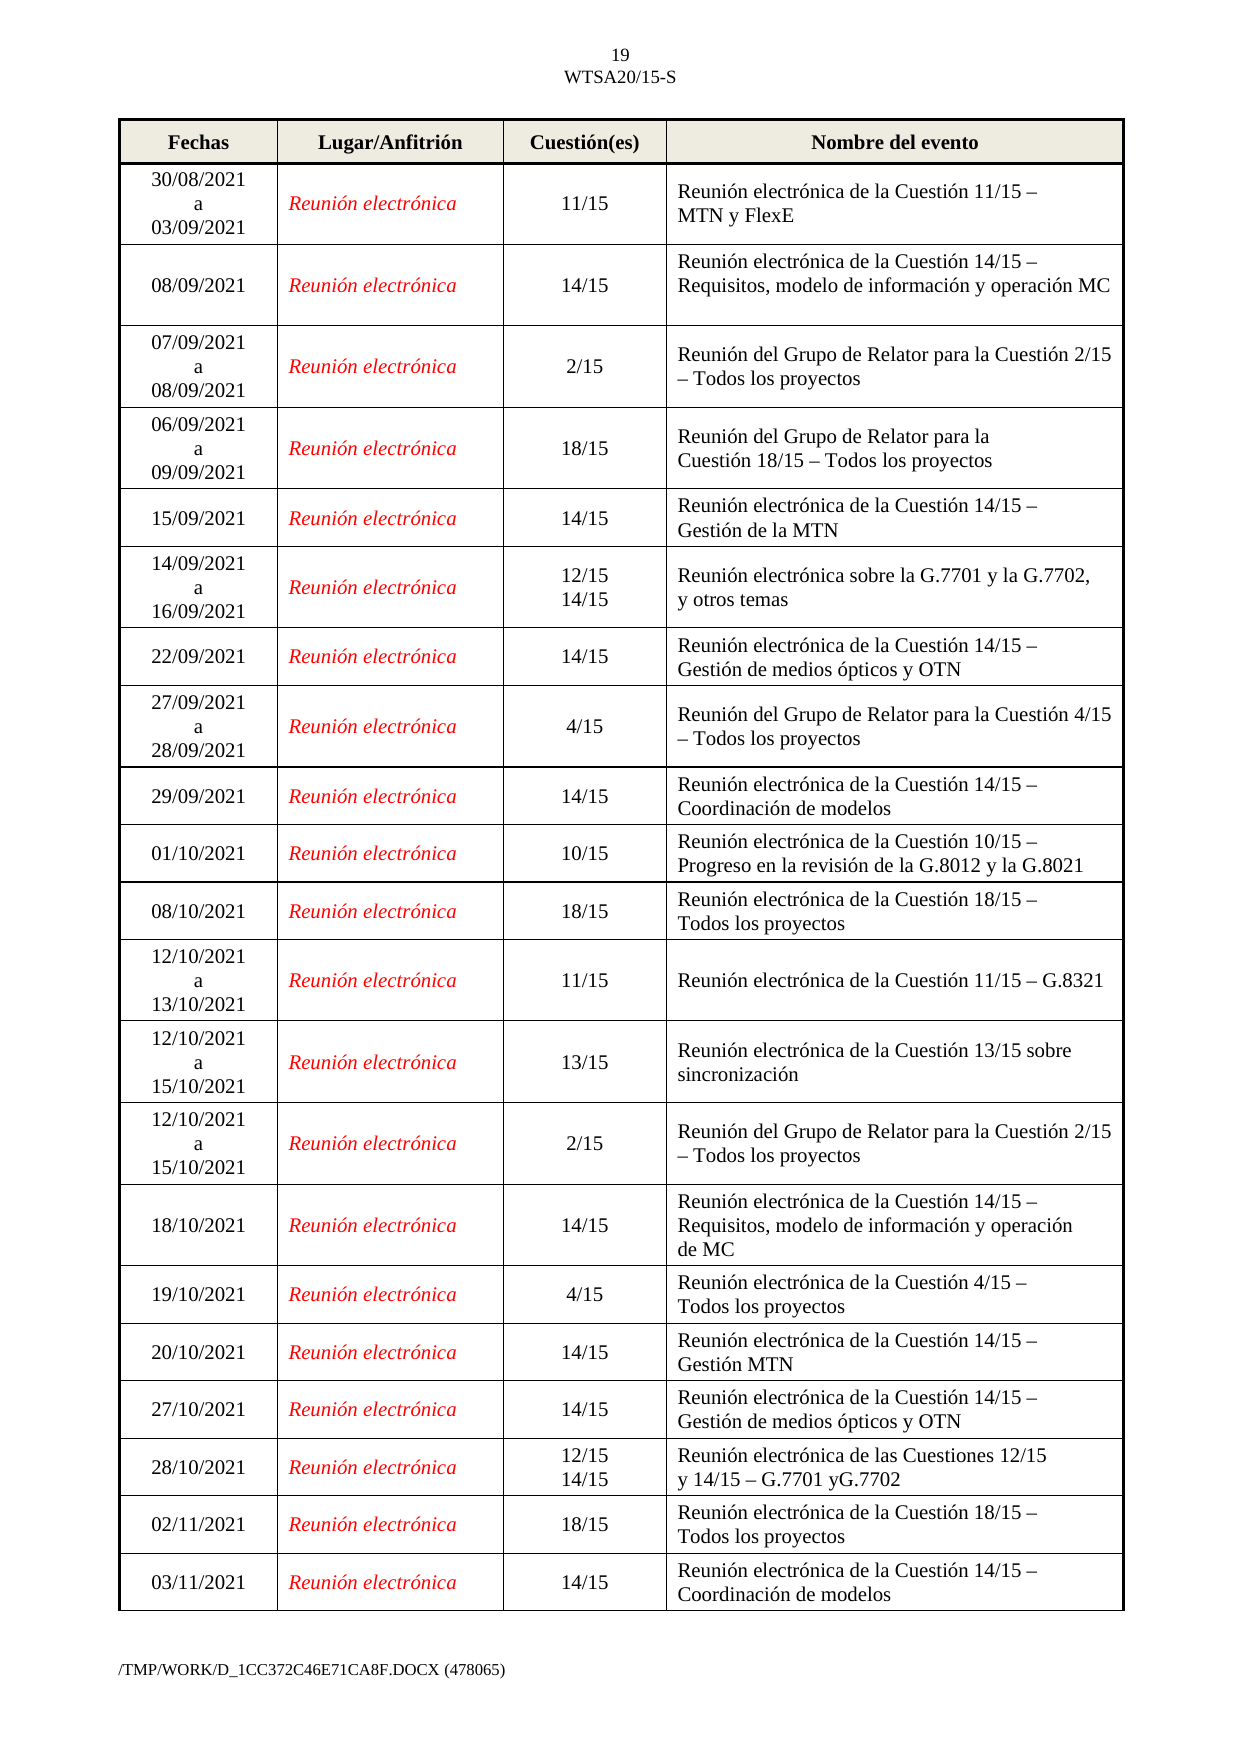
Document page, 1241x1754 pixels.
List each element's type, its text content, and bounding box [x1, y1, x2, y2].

table_cell 22/09/2021 [121, 628, 277, 685]
table_cell 11/15 [504, 165, 666, 243]
table_cell Reunión electrónica de la Cuestión 14/15 – Gestión MTN [667, 1324, 1122, 1380]
table_header Nombre del evento [667, 121, 1122, 162]
table_cell Reunión electrónica de la Cuestión 18/15 – Todos los proyectos [667, 883, 1122, 939]
table_cell Reunión del Grupo de Relator para la Cuestión 18/15 – Todos los proyectos [667, 408, 1122, 488]
table_cell 14/15 [504, 1554, 666, 1610]
table_cell 14/15 [504, 1185, 666, 1265]
table_cell Reunión electrónica de la Cuestión 14/15 – Requisitos, modelo de información y operación de MC [667, 1185, 1122, 1265]
table_cell Reunión electrónica de la Cuestión 14/15 – Coordinación de modelos [667, 1554, 1122, 1610]
table_cell 29/09/2021 [121, 768, 277, 824]
table_cell 12/10/2021 a 15/10/2021 [121, 1021, 277, 1102]
table_cell Reunión electrónica [278, 1324, 503, 1380]
table_cell 06/09/2021 a 09/09/2021 [121, 408, 277, 488]
table_cell 14/15 [504, 1381, 666, 1438]
table_cell Reunión electrónica [278, 1439, 503, 1495]
table_cell 12/15 14/15 [504, 1439, 666, 1495]
table_cell Reunión electrónica de la Cuestión 10/15 – Progreso en la revisión de la G.8012 y la G.8021 [667, 825, 1122, 881]
table_cell 18/15 [504, 1496, 666, 1553]
table_cell 03/11/2021 [121, 1554, 277, 1610]
table_cell Reunión electrónica [278, 1554, 503, 1610]
table_cell Reunión del Grupo de Relator para la Cuestión 2/15 – Todos los proyectos [667, 1103, 1122, 1183]
table_cell 27/09/2021 a 28/09/2021 [121, 686, 277, 766]
table_cell 14/15 [504, 489, 666, 546]
table_cell Reunión electrónica [278, 165, 503, 243]
table_cell 12/10/2021 a 13/10/2021 [121, 940, 277, 1020]
table_cell 14/15 [504, 245, 666, 325]
table_cell 19/10/2021 [121, 1266, 277, 1323]
table_cell Reunión electrónica [278, 489, 503, 546]
table_cell Reunión electrónica de la Cuestión 13/15 sobre sincronización [667, 1021, 1122, 1102]
table_cell Reunión electrónica [278, 686, 503, 766]
table_cell Reunión del Grupo de Relator para la Cuestión 4/15 – Todos los proyectos [667, 686, 1122, 766]
table_cell Reunión electrónica [278, 245, 503, 325]
table_cell Reunión electrónica de la Cuestión 14/15 – Gestión de la MTN [667, 489, 1122, 546]
table_cell Reunión electrónica [278, 408, 503, 488]
table_cell 2/15 [504, 326, 666, 407]
table_cell 07/09/2021 a 08/09/2021 [121, 326, 277, 407]
table_cell Reunión electrónica [278, 1496, 503, 1553]
table_cell Reunión electrónica [278, 940, 503, 1020]
table_cell 18/15 [504, 883, 666, 939]
table_cell Reunión electrónica [278, 768, 503, 824]
table_cell Reunión electrónica [278, 628, 503, 685]
table_cell 18/15 [504, 408, 666, 488]
table_cell Reunión electrónica de la Cuestión 11/15 – MTN y FlexE [667, 165, 1122, 243]
table_cell 4/15 [504, 1266, 666, 1323]
table_cell Reunión electrónica [278, 1381, 503, 1438]
table_cell Reunión electrónica [278, 1021, 503, 1102]
table_cell Reunión electrónica de la Cuestión 14/15 – Requisitos, modelo de información y operación MC [667, 245, 1122, 325]
table_cell Reunión electrónica de las Cuestiones 12/15 y 14/15 – G.7701 yG.7702 [667, 1439, 1122, 1495]
table_cell 2/15 [504, 1103, 666, 1183]
table_cell 18/10/2021 [121, 1185, 277, 1265]
table_cell 10/15 [504, 825, 666, 881]
table_header Lugar/Anfitrión [278, 121, 503, 162]
table_cell 28/10/2021 [121, 1439, 277, 1495]
table_cell 02/11/2021 [121, 1496, 277, 1553]
table_cell Reunión electrónica [278, 1266, 503, 1323]
table_cell Reunión electrónica [278, 1185, 503, 1265]
table_cell Reunión electrónica de la Cuestión 4/15 – Todos los proyectos [667, 1266, 1122, 1323]
table_cell 01/10/2021 [121, 825, 277, 881]
table_cell Reunión electrónica [278, 825, 503, 881]
table_cell 14/15 [504, 768, 666, 824]
table_cell 20/10/2021 [121, 1324, 277, 1380]
table_cell 4/15 [504, 686, 666, 766]
table_cell 14/09/2021 a 16/09/2021 [121, 547, 277, 627]
table_cell 13/15 [504, 1021, 666, 1102]
table_cell Reunión electrónica de la Cuestión 14/15 – Gestión de medios ópticos y OTN [667, 628, 1122, 685]
table_cell 08/10/2021 [121, 883, 277, 939]
table_cell Reunión electrónica sobre la G.7701 y la G.7702, y otros temas [667, 547, 1122, 627]
table_cell Reunión electrónica [278, 326, 503, 407]
table_cell Reunión electrónica de la Cuestión 14/15 – Gestión de medios ópticos y OTN [667, 1381, 1122, 1438]
table_cell Reunión electrónica [278, 547, 503, 627]
table_cell 27/10/2021 [121, 1381, 277, 1438]
table_cell Reunión del Grupo de Relator para la Cuestión 2/15 – Todos los proyectos [667, 326, 1122, 407]
table_cell Reunión electrónica [278, 1103, 503, 1183]
table_cell 14/15 [504, 628, 666, 685]
table_cell Reunión electrónica [278, 883, 503, 939]
table_cell 15/09/2021 [121, 489, 277, 546]
table_cell Reunión electrónica de la Cuestión 18/15 – Todos los proyectos [667, 1496, 1122, 1553]
table_cell Reunión electrónica de la Cuestión 11/15 – G.8321 [667, 940, 1122, 1020]
table_cell 12/15 14/15 [504, 547, 666, 627]
table_cell 14/15 [504, 1324, 666, 1380]
table_cell 11/15 [504, 940, 666, 1020]
table_header Cuestión(es) [504, 121, 666, 162]
table_cell 08/09/2021 [121, 245, 277, 325]
table_cell Reunión electrónica de la Cuestión 14/15 – Coordinación de modelos [667, 768, 1122, 824]
table_cell 12/10/2021 a 15/10/2021 [121, 1103, 277, 1183]
table_header Fechas [121, 121, 277, 162]
table_cell 30/08/2021 a 03/09/2021 [121, 165, 277, 243]
